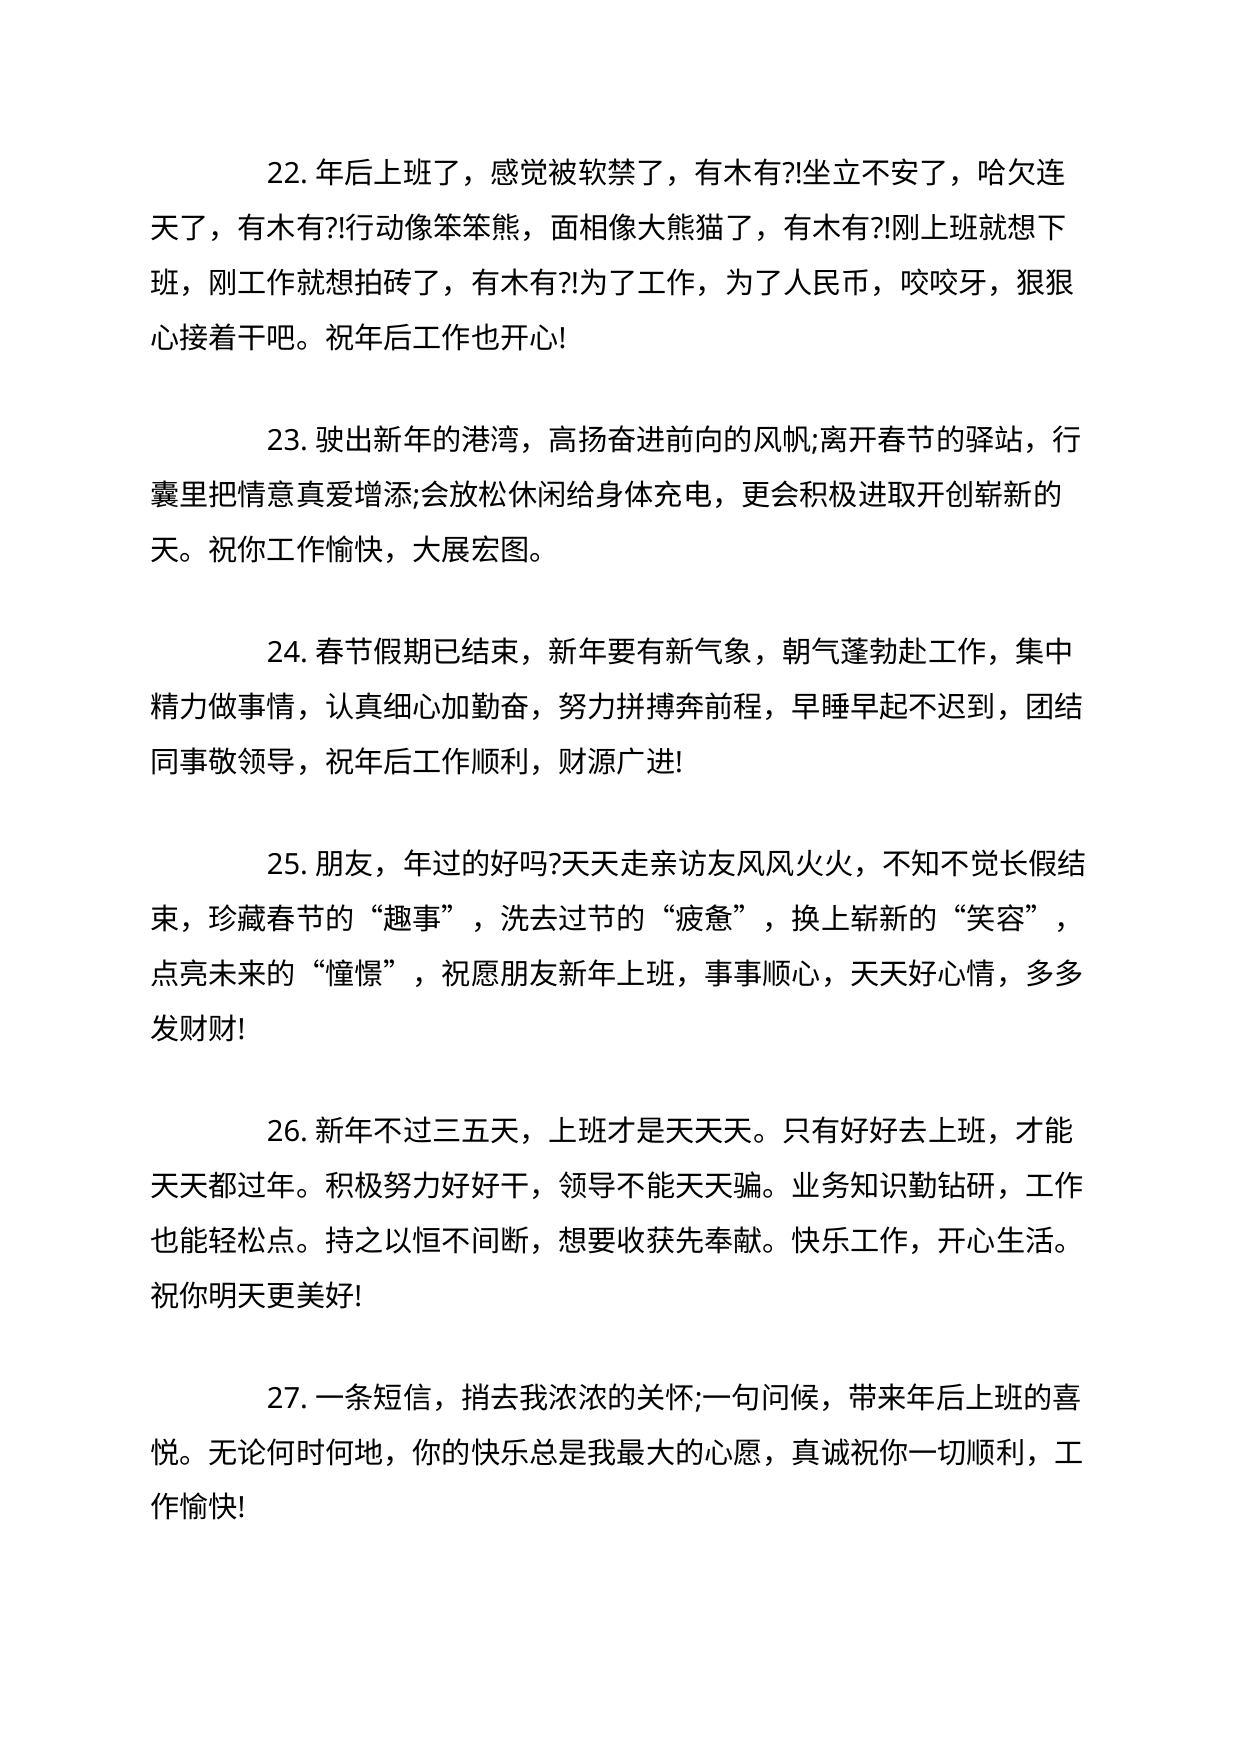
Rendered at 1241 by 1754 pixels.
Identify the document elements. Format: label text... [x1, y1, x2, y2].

text 23. 驶出新年的港湾，高扬奋进前向的风帆;离开春节的驿站，行囊里把情意真爱增添;会放松休闲给身体充电，更会积极进取开创崭新的天。祝你工作愉快，大展宏图。 [150, 417, 1090, 569]
text 24. 春节假期已结束，新年要有新气象，朝气蓬勃赴工作，集中精力做事情，认真细心加勤奋，努力拼搏奔前程，早睡早起不迟到，团结同事敬领导，祝年后工作顺利，财源广进! [150, 629, 1090, 781]
text 26. 新年不过三五天，上班才是天天天。只有好好去上班，才能天天都过年。积极努力好好干，领导不能天天骗。业务知识勤钻研，工作也能轻松点。持之以恒不间断，想要收获先奉献。快乐工作，开心生活。祝你明天更美好! [150, 1107, 1090, 1314]
text 25. 朋友，年过的好吗?天天走亲访友风风火火，不知不觉长假结束，珍藏春节的“趣事”，洗去过节的“疲惫”，换上崭新的“笑容”，点亮未来的“憧憬”，祝愿朋友新年上班，事事顺心，天天好心情，多多发财财! [150, 841, 1090, 1048]
text 22. 年后上班了，感觉被软禁了，有木有?!坐立不安了，哈欠连天了，有木有?!行动像笨笨熊，面相像大熊猫了，有木有?!刚上班就想下班，刚工作就想拍砖了，有木有?!为了工作，为了人民币，咬咬牙，狠狠心接着干吧。祝年后工作也开心! [150, 150, 1090, 357]
text 27. 一条短信，捎去我浓浓的关怀;一句问候，带来年后上班的喜悦。无论何时何地，你的快乐总是我最大的心愿，真诚祝你一切顺利，工作愉快! [150, 1374, 1090, 1526]
